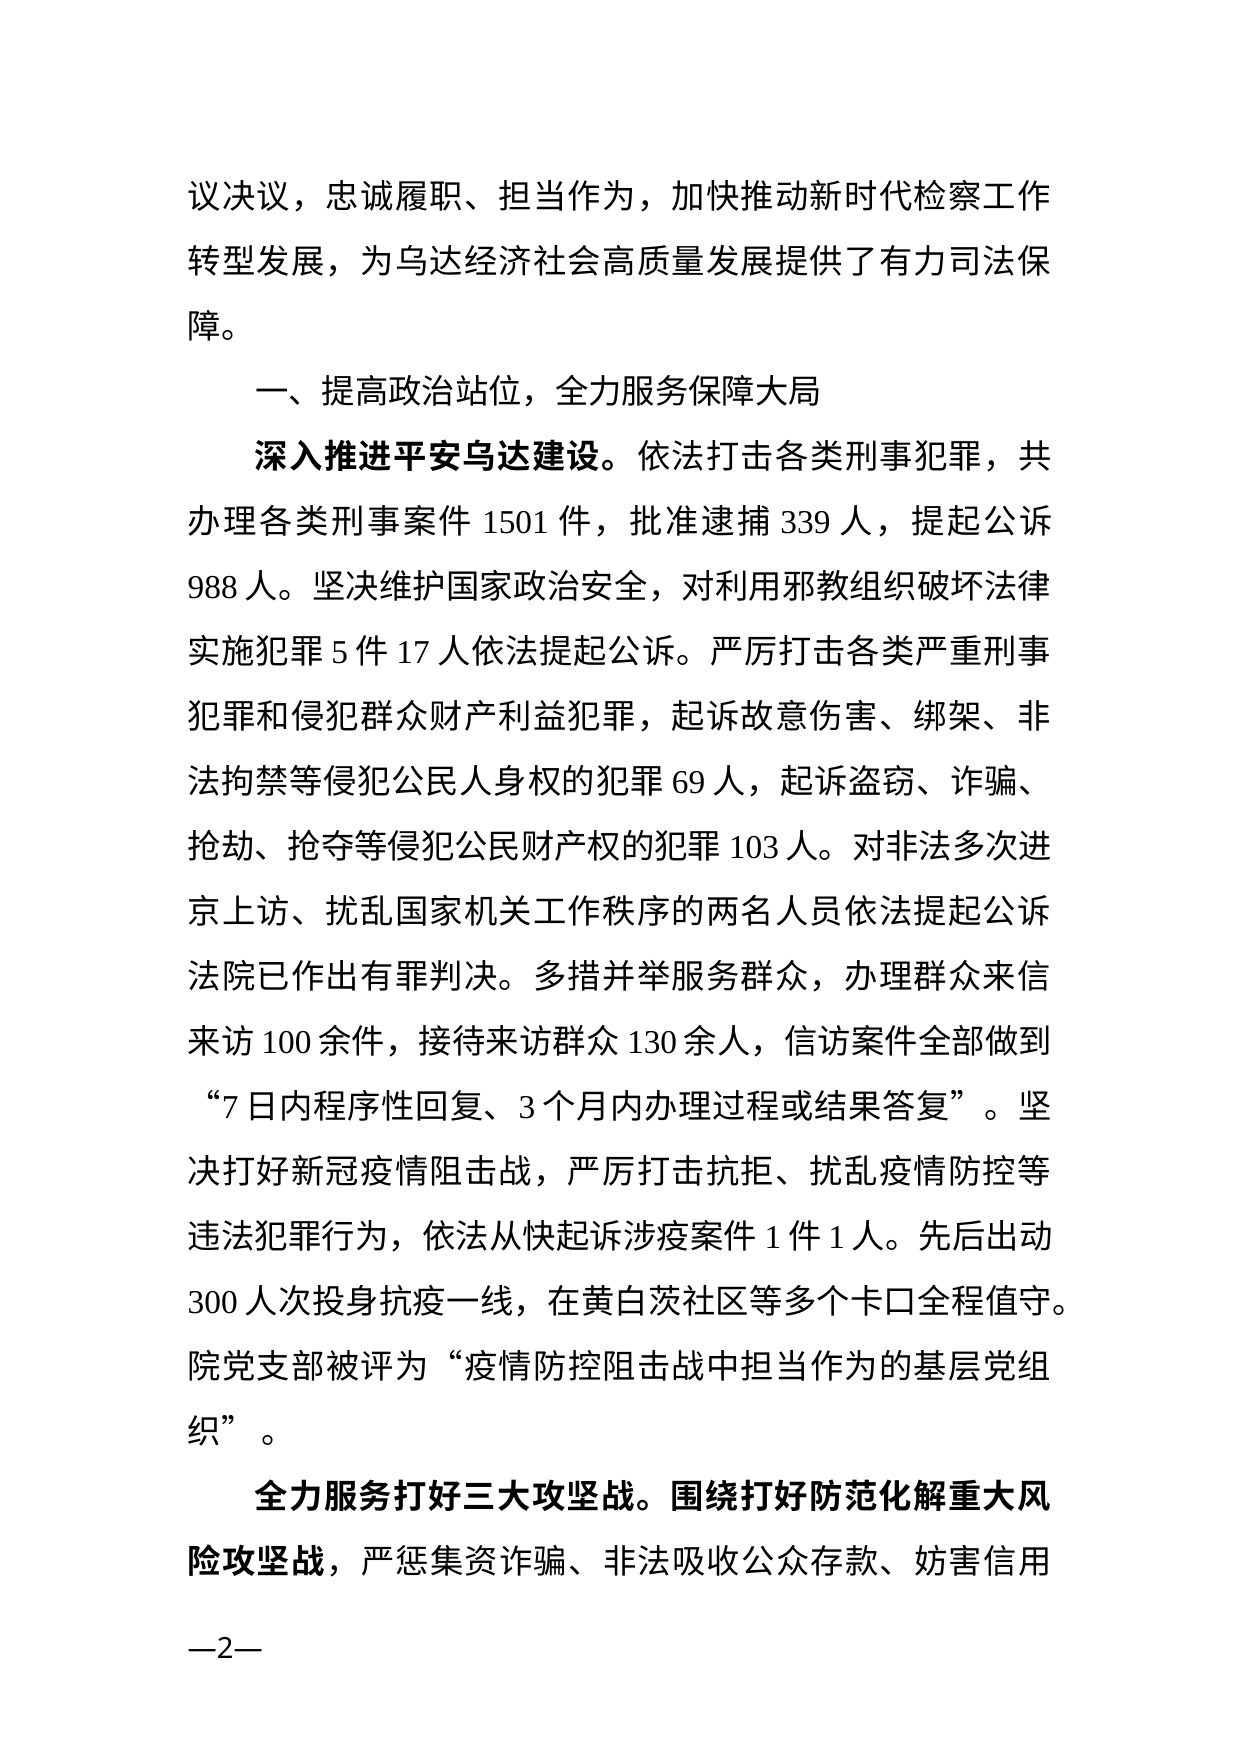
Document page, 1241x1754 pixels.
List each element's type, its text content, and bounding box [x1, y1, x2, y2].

text 深入推进平安乌达建设。依法打击各类刑事犯罪，共办理各类刑事案件1501件，批准逮捕339人，提起公诉988人。坚决维护国家政治安全，对利用邪教组织破坏法律实施犯罪5件17人依法提起公诉。严厉打击各类严重刑事犯罪和侵犯群众财产利益犯罪，起诉故意伤害、绑架、非法拘禁等侵犯公民人身权的犯罪69人，起诉盗窃、诈骗、抢劫、抢夺等侵犯公民财产权的犯罪103人。对非法多次进京上访、扰乱国家机关工作秩序的两名人员依法提起公诉，法院已作出有罪判决。多措并举服务群众，办理群众来信来访100余件，接待来访群众130余人，信访案件全部做到“7日内程序性回复、3个月内办理过程或结果答复”。坚决打好新冠疫情阻击战，严厉打击抗拒、扰乱疫情防控等违法犯罪行为，依法从快起诉涉疫案件1件1人。先后出动300人次投身抗疫一线，在黄白茨社区等多个卡口全程值守。院党支部被评为“疫情防控阻击战中担当作为的基层党组织” 。 [187, 422, 1053, 1462]
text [187, 162, 1053, 357]
text 一、提高政治站位，全力服务保障大局 [187, 357, 1053, 422]
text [187, 1462, 1053, 1592]
